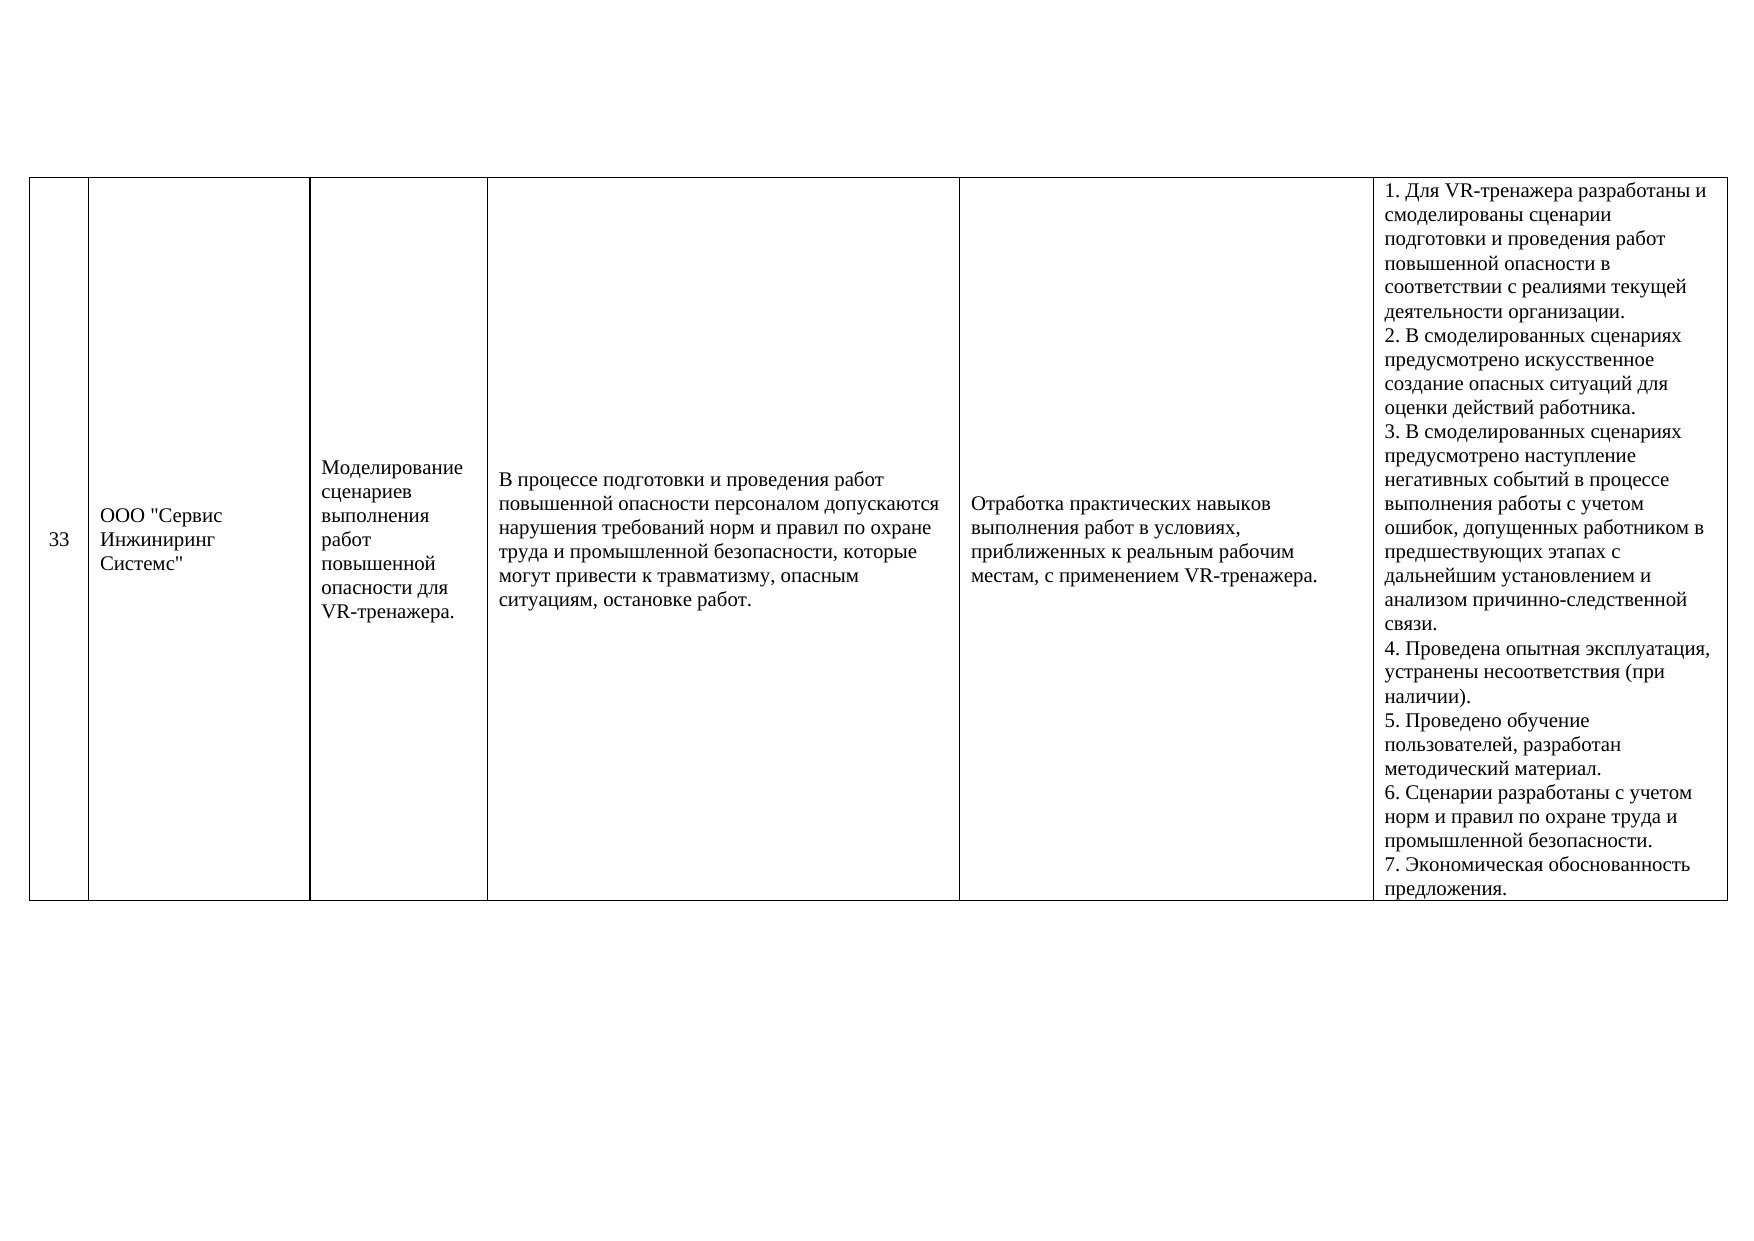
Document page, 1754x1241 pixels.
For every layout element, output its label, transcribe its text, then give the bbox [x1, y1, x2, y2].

table_cell ООО "Сервис Инжиниринг Системс" [89, 178, 309, 900]
table_cell Моделирование сценариев выполнения работ повышенной опасности для VR-тренажера. [311, 178, 487, 900]
table_cell 1. Для VR-тренажера разработаны и смоделированы сценарии подготовки и проведения работ повышенной опасности в соответствии с реалиями текущей деятельности организации. 2. В смоделированных сценариях предусмотрено искусственное создание опасных ситуаций для оценки действий работника. 3. В смоделированных сценариях предусмотрено наступление негативных событий в процессе выполнения работы с учетом ошибок, допущенных работником в предшествующих этапах с дальнейшим установлением и анализом причинно-следственной связи. 4. Проведена опытная эксплуатация, устранены несоответствия (при наличии). 5. Проведено обучение пользователей, разработан методический материал. 6. Сценарии разработаны с учетом норм и правил по охране труда и промышленной безопасности. 7. Экономическая обоснованность предложения. [1374, 178, 1727, 900]
table_cell 33 [30, 178, 88, 900]
table_cell В процессе подготовки и проведения работ повышенной опасности персоналом допускаются нарушения требований норм и правил по охране труда и промышленной безопасности, которые могут привести к травматизму, опасным ситуациям, остановке работ. [488, 178, 959, 900]
table_cell Отработка практических навыков выполнения работ в условиях, приближенных к реальным рабочим местам, с применением VR-тренажера. [960, 178, 1373, 900]
